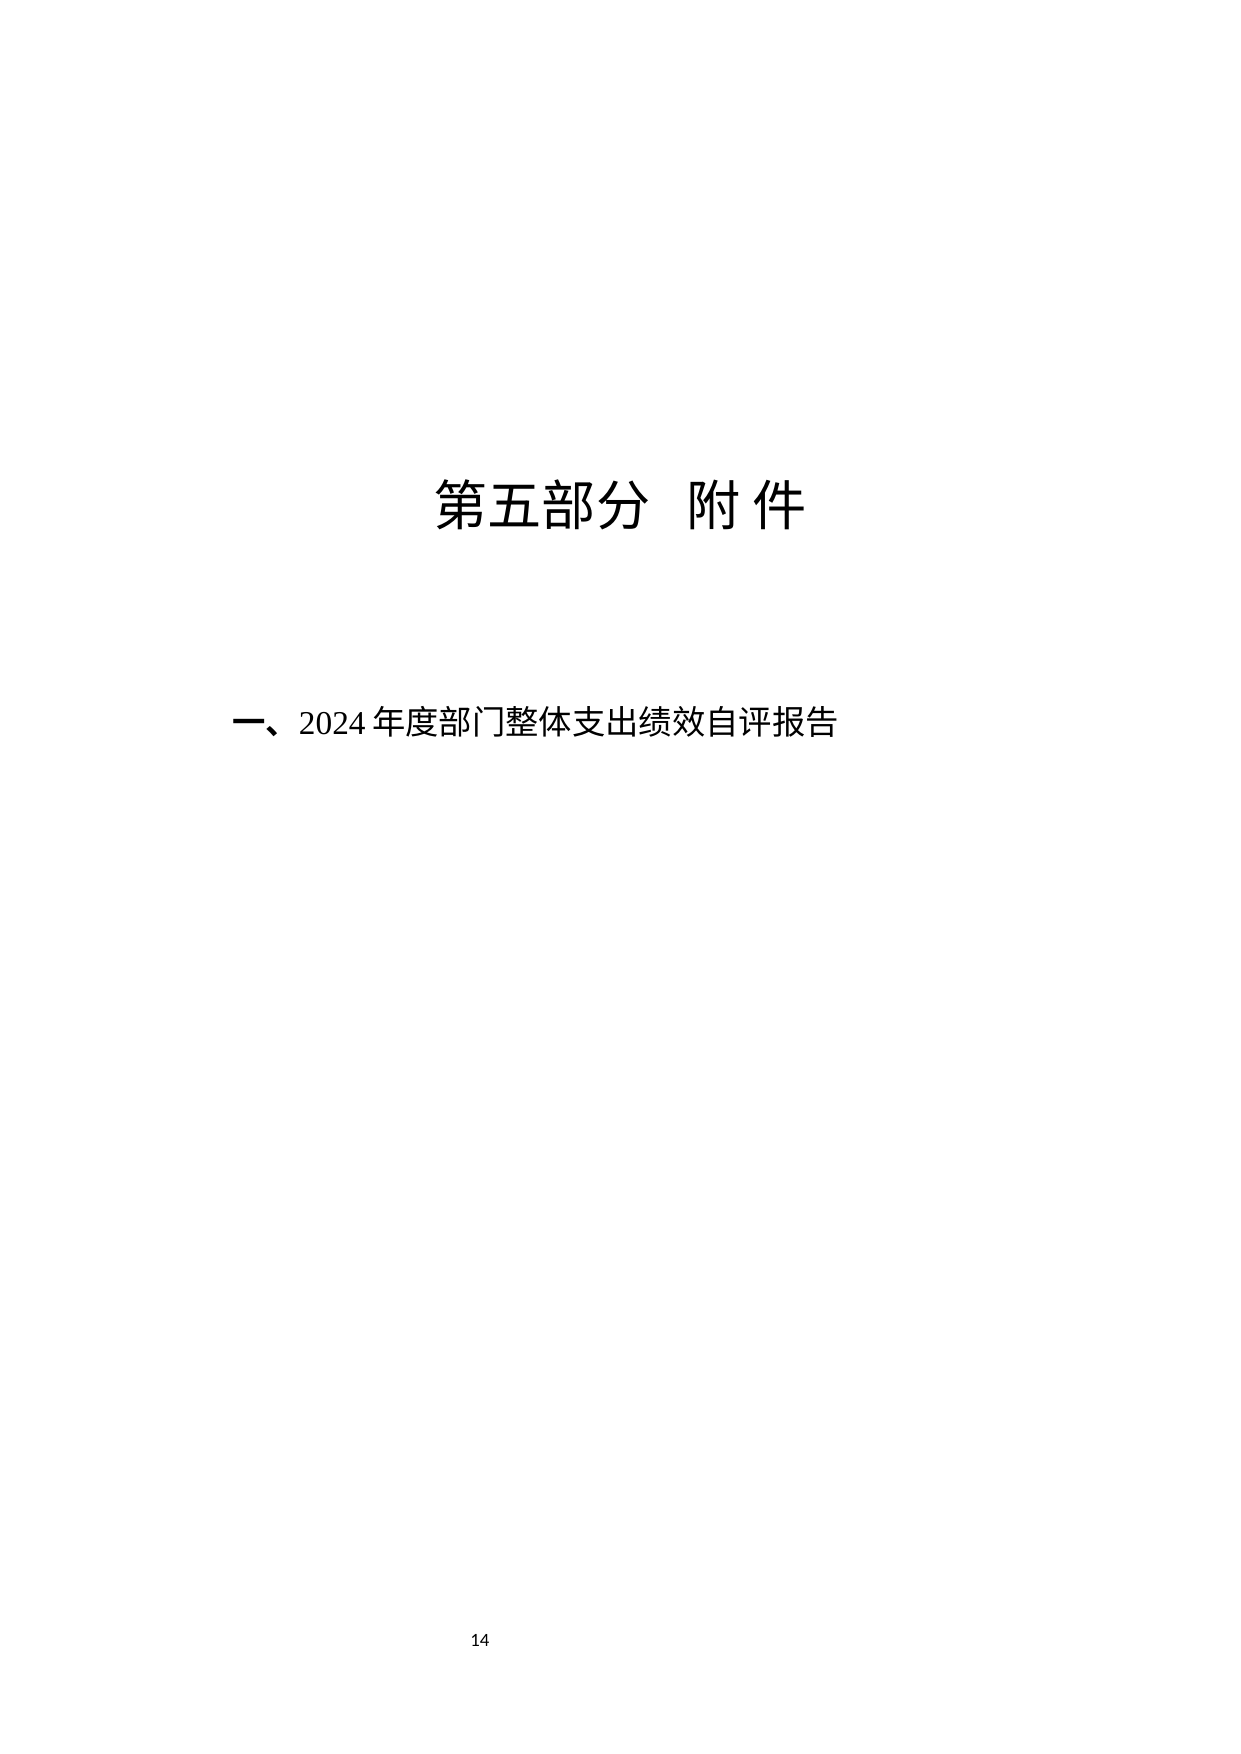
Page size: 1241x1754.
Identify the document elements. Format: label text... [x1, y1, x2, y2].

text 一、2024年度部门整体支出绩效自评报告 [165, 687, 1075, 752]
text 第五部分 附 件 [165, 453, 1075, 551]
